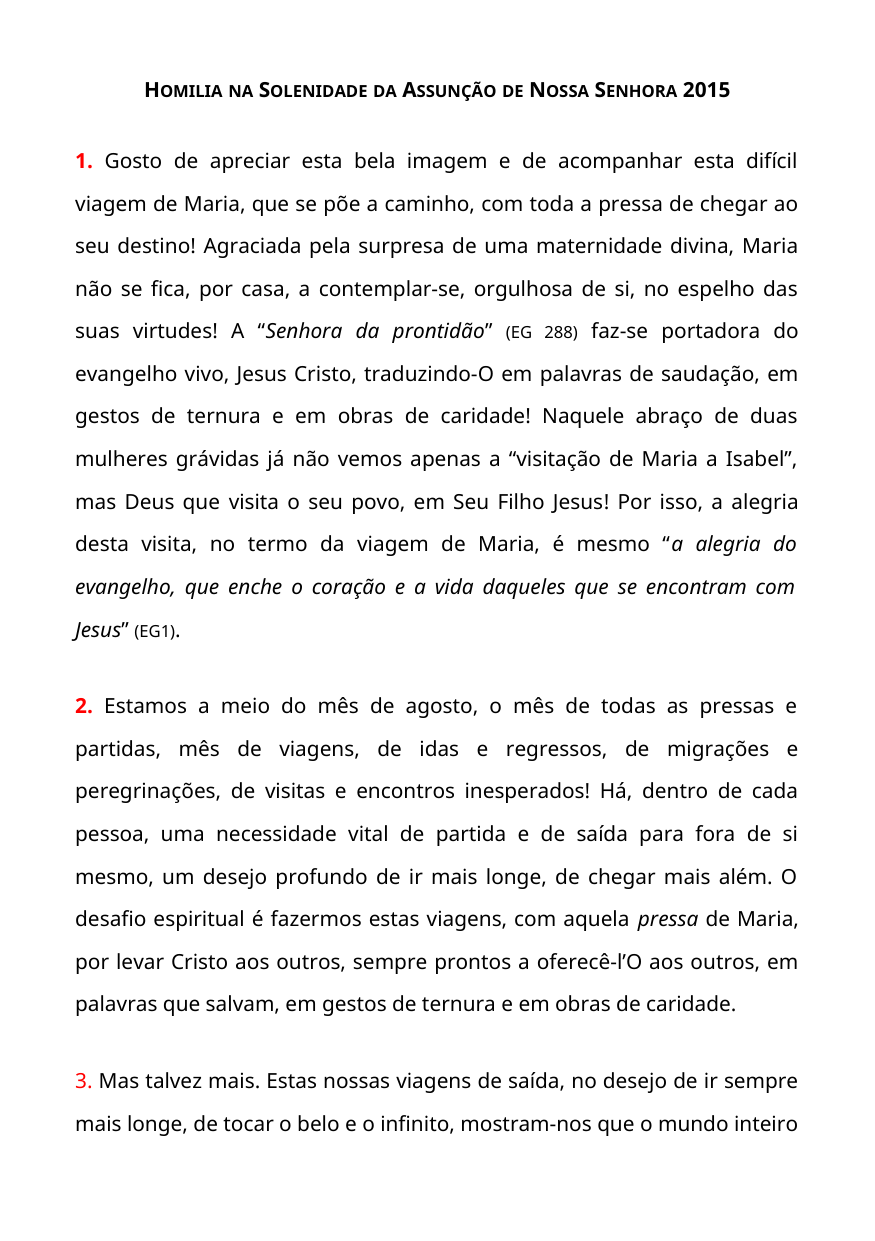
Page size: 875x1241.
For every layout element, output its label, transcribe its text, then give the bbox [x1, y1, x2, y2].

text 2. Estamos a meio do mês de agosto, o mês de todas as pressas e partidas, mês de viagens, de idas e regressos, de migrações e peregrinações, de visitas e encontros inesperados! Há, dentro de cada pessoa, uma necessidade vital de partida e de saída para fora de si mesmo, um desejo profundo de ir mais longe, de chegar mais além. O desafio espiritual é fazermos estas viagens, com aquela pressa de Maria, por levar Cristo aos outros, sempre prontos a oferecê-l’O aos outros, em palavras que salvam, em gestos de ternura e em obras de caridade. [75, 691, 799, 1018]
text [75, 1066, 799, 1137]
text 1. Gosto de apreciar esta bela imagem e de acompanhar esta difícil viagem de Maria, que se põe a caminho, com toda a pressa de chegar ao seu destino! Agraciada pela surpresa de uma maternidade divina, Maria não se fica, por casa, a contemplar-se, orgulhosa de si, no espelho das suas virtudes! A “Senhora da prontidão” (EG 288) faz-se portadora do evangelho vivo, Jesus Cristo, traduzindo-O em palavras de saudação, em gestos de ternura e em obras de caridade! Naquele abraço de duas mulheres grávidas já não vemos apenas a “visitação de Maria a Isabel”, mas Deus que visita o seu povo, em Seu Filho Jesus! Por isso, a alegria desta visita, no termo da viagem de Maria, é mesmo “a alegria do evangelho, que enche o coração e a vida daqueles que se encontram com Jesus” (EG1). [75, 146, 799, 643]
text Homilia na Solenidade da Assunção de Nossa Senhora 2015 [75, 75, 799, 103]
